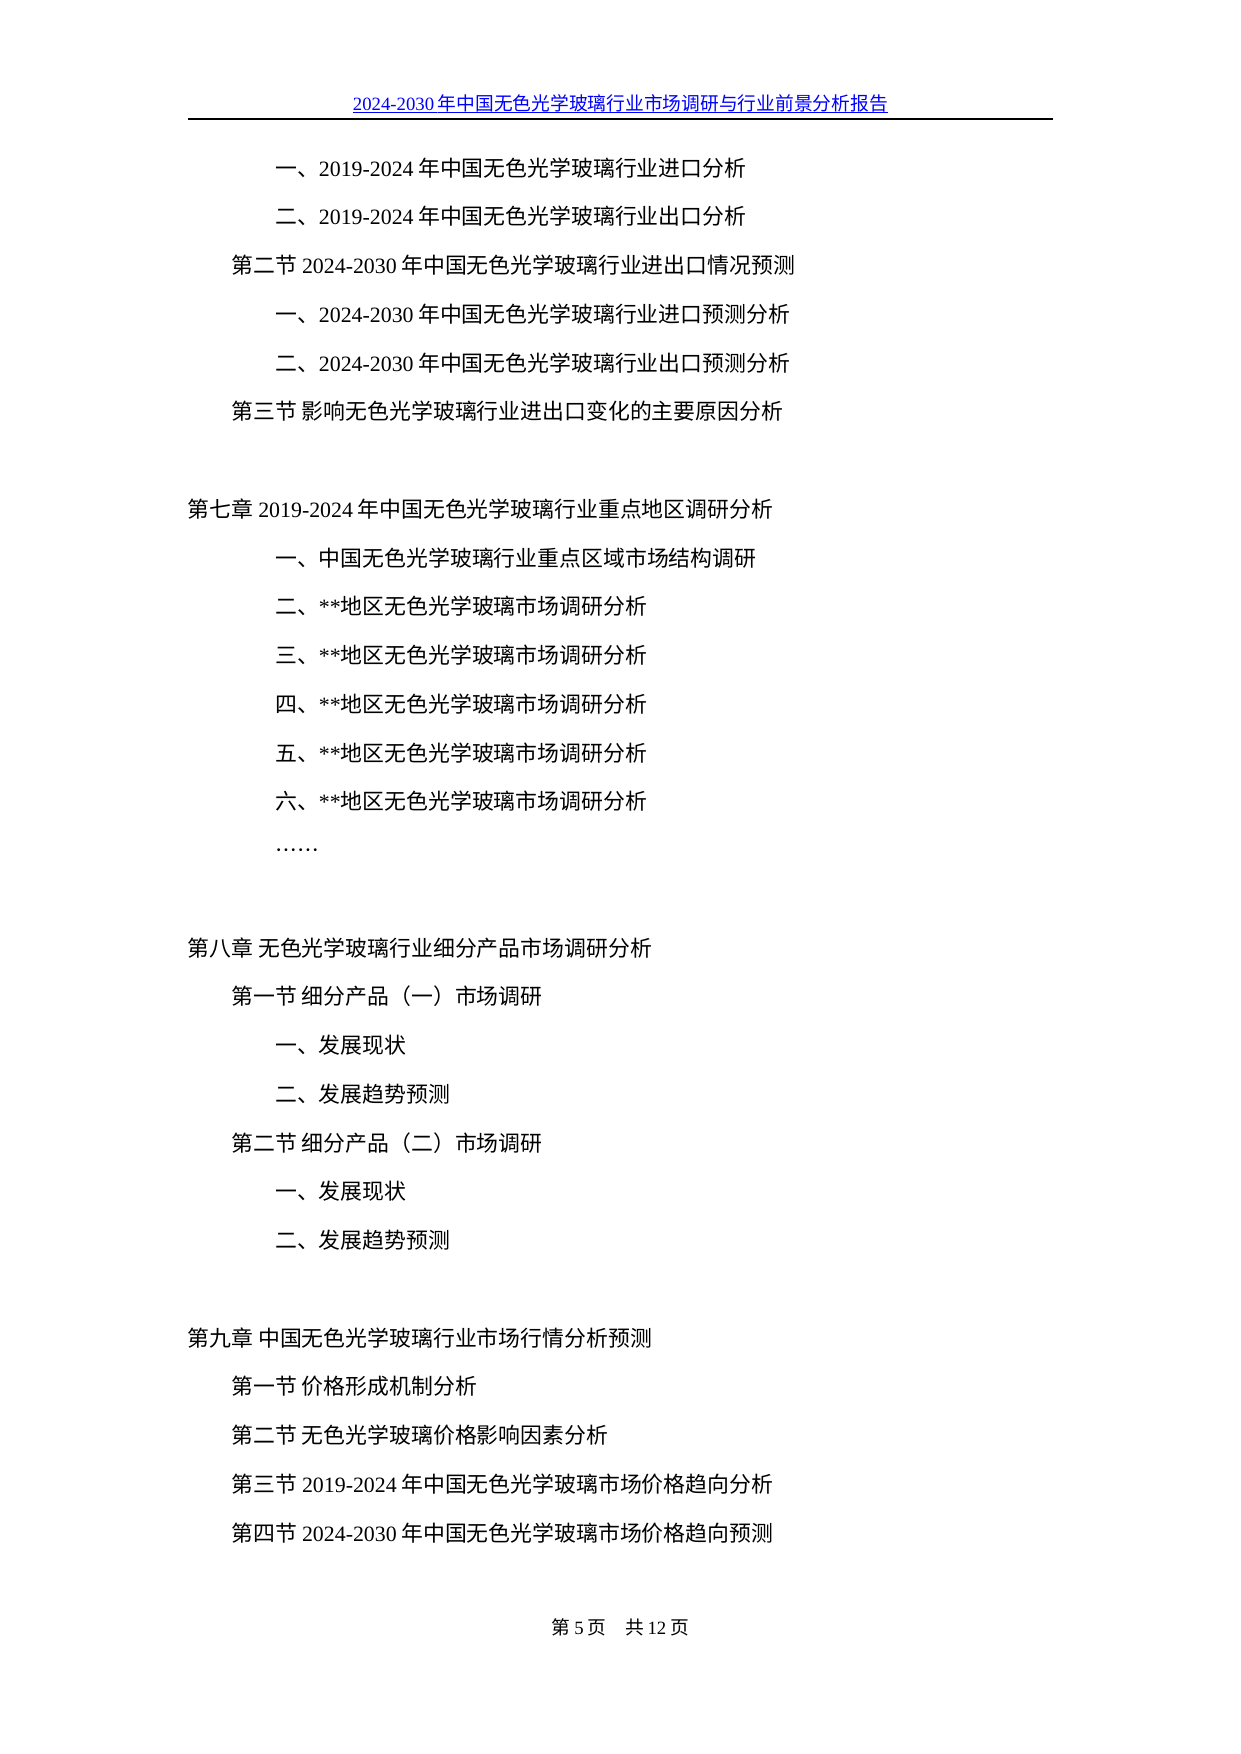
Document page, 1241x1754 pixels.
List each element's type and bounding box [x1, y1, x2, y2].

text [187, 150, 1053, 1548]
